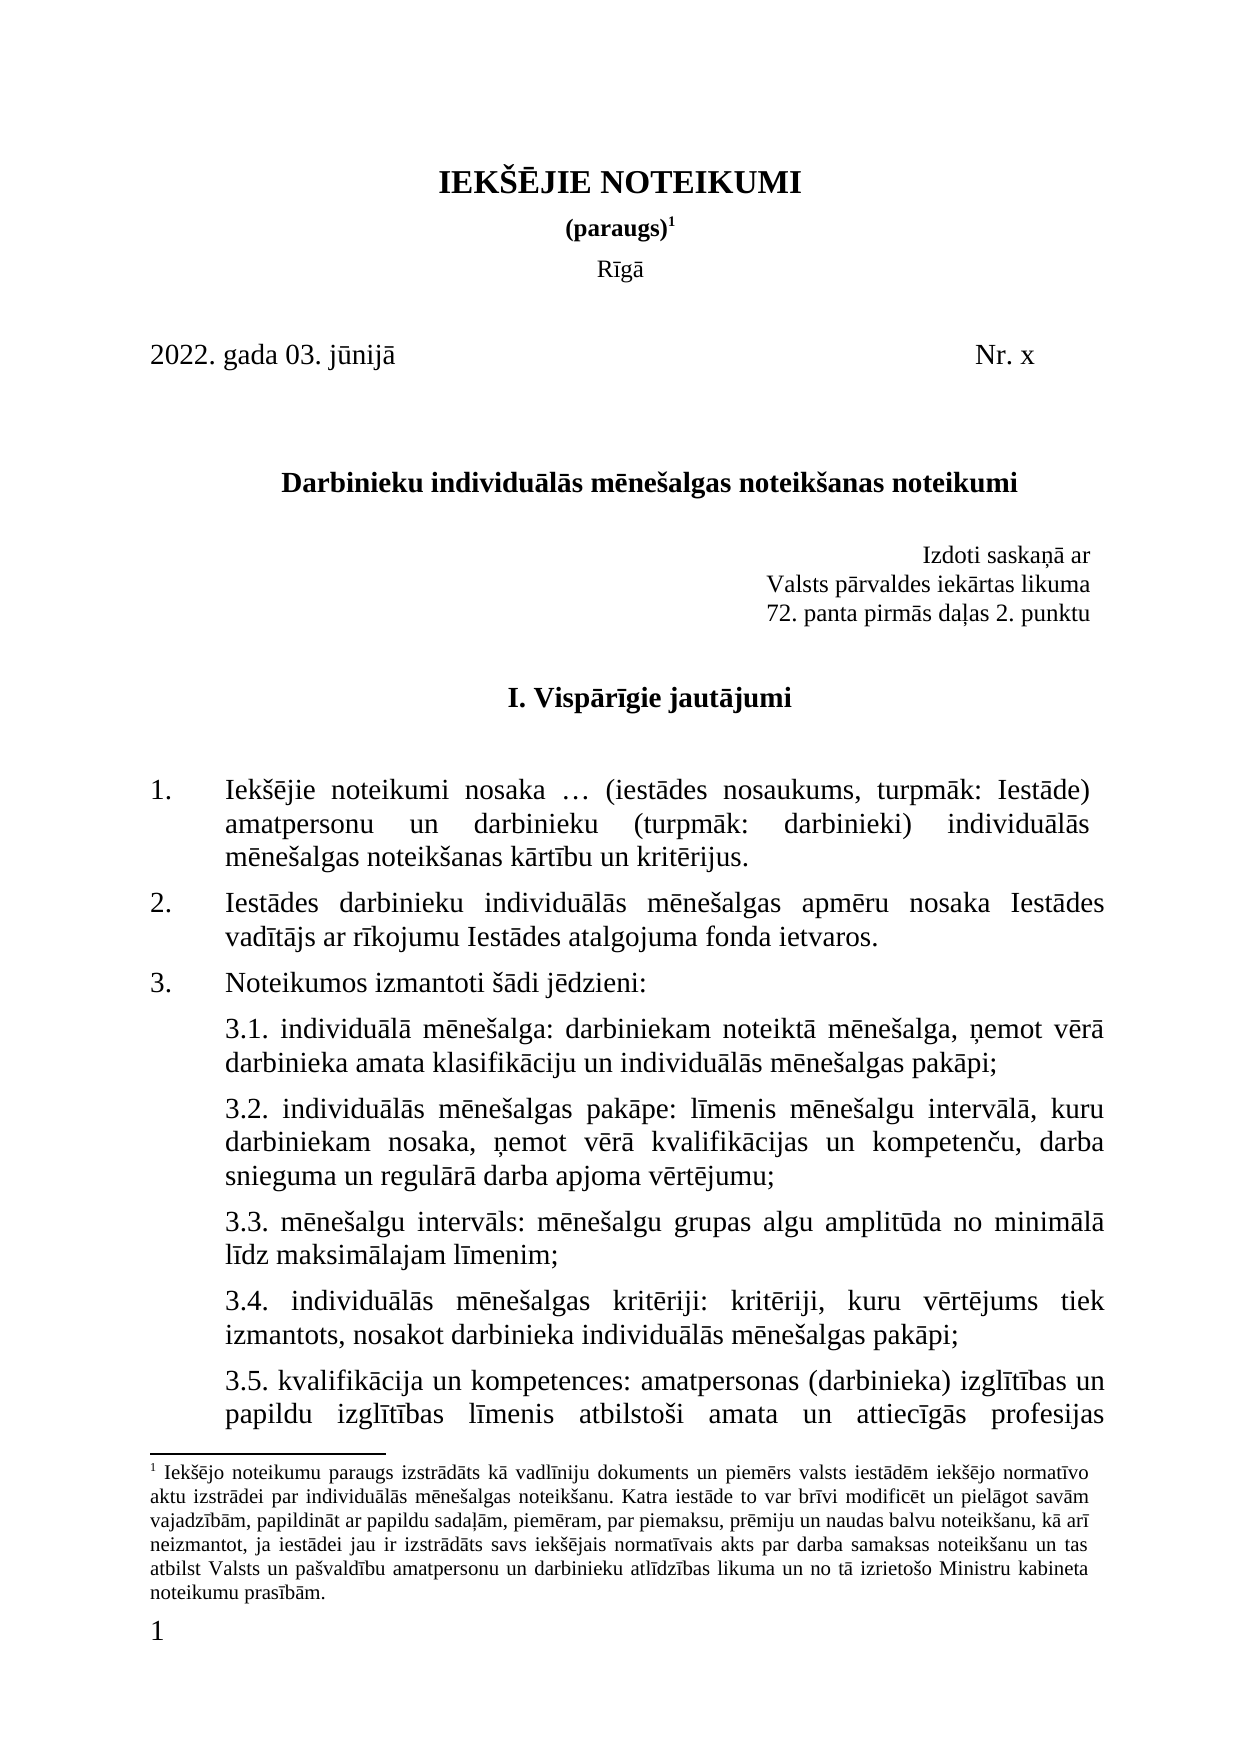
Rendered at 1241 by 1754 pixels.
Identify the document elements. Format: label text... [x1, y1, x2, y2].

list Iestādes darbinieku individuālās mēnešalgas apmēru nosaka Iestādes vadītājs ar rīkojumu Iestādes atalgojuma fonda ietvaros. [150, 886, 1105, 953]
text I. Vispārīgie jautājumi [150, 680, 1090, 714]
text 3.2. individuālās mēnešalgas pakāpe: līmenis mēnešalgu intervālā, kuru darbiniekam nosaka, ņemot vērā kvalifikācijas un kompetenču, darba snieguma un regulārā darba apjoma vērtējumu; [225, 1091, 1105, 1191]
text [225, 1363, 1105, 1430]
text (paraugs) [150, 213, 1090, 242]
text Rīgā [150, 254, 1090, 283]
text 2022. gada 03. jūnijā Nr. x [150, 337, 1090, 371]
text Valsts pārvaldes iekārtas likuma [150, 569, 1090, 598]
text 3.4. individuālās mēnešalgas kritēriji: kritēriji, kuru vērtējums tiek izmantots, nosakot darbinieka individuālās mēnešalgas pakāpi; [225, 1283, 1105, 1351]
text 72. panta pirmās daļas 2. punktu [150, 598, 1090, 627]
text 3.1. individuālā mēnešalga: darbiniekam noteiktā mēnešalga, ņemot vērā darbinieka amata klasifikāciju un individuālās mēnešalgas pakāpi; [225, 1011, 1105, 1078]
list Noteikumos izmantoti šādi jēdzieni: [150, 965, 1105, 999]
text Izdoti saskaņā ar [150, 540, 1090, 569]
text Darbinieku individuālās mēnešalgas noteikšanas noteikumi [150, 466, 1090, 499]
text IEKŠĒJIE NOTEIKUMI [150, 162, 1090, 201]
text 3.3. mēnešalgu intervāls: mēnešalgu grupas algu amplitūda no minimālā līdz maksimālajam līmenim; [225, 1204, 1105, 1271]
list Iekšējie noteikumi nosaka … (iestādes nosaukums, turpmāk: Iestāde) amatpersonu un darbinieku (turpmāk: darbinieki) individuālās mēnešalgas noteikšanas kārtību un kritērijus. [150, 772, 1090, 873]
